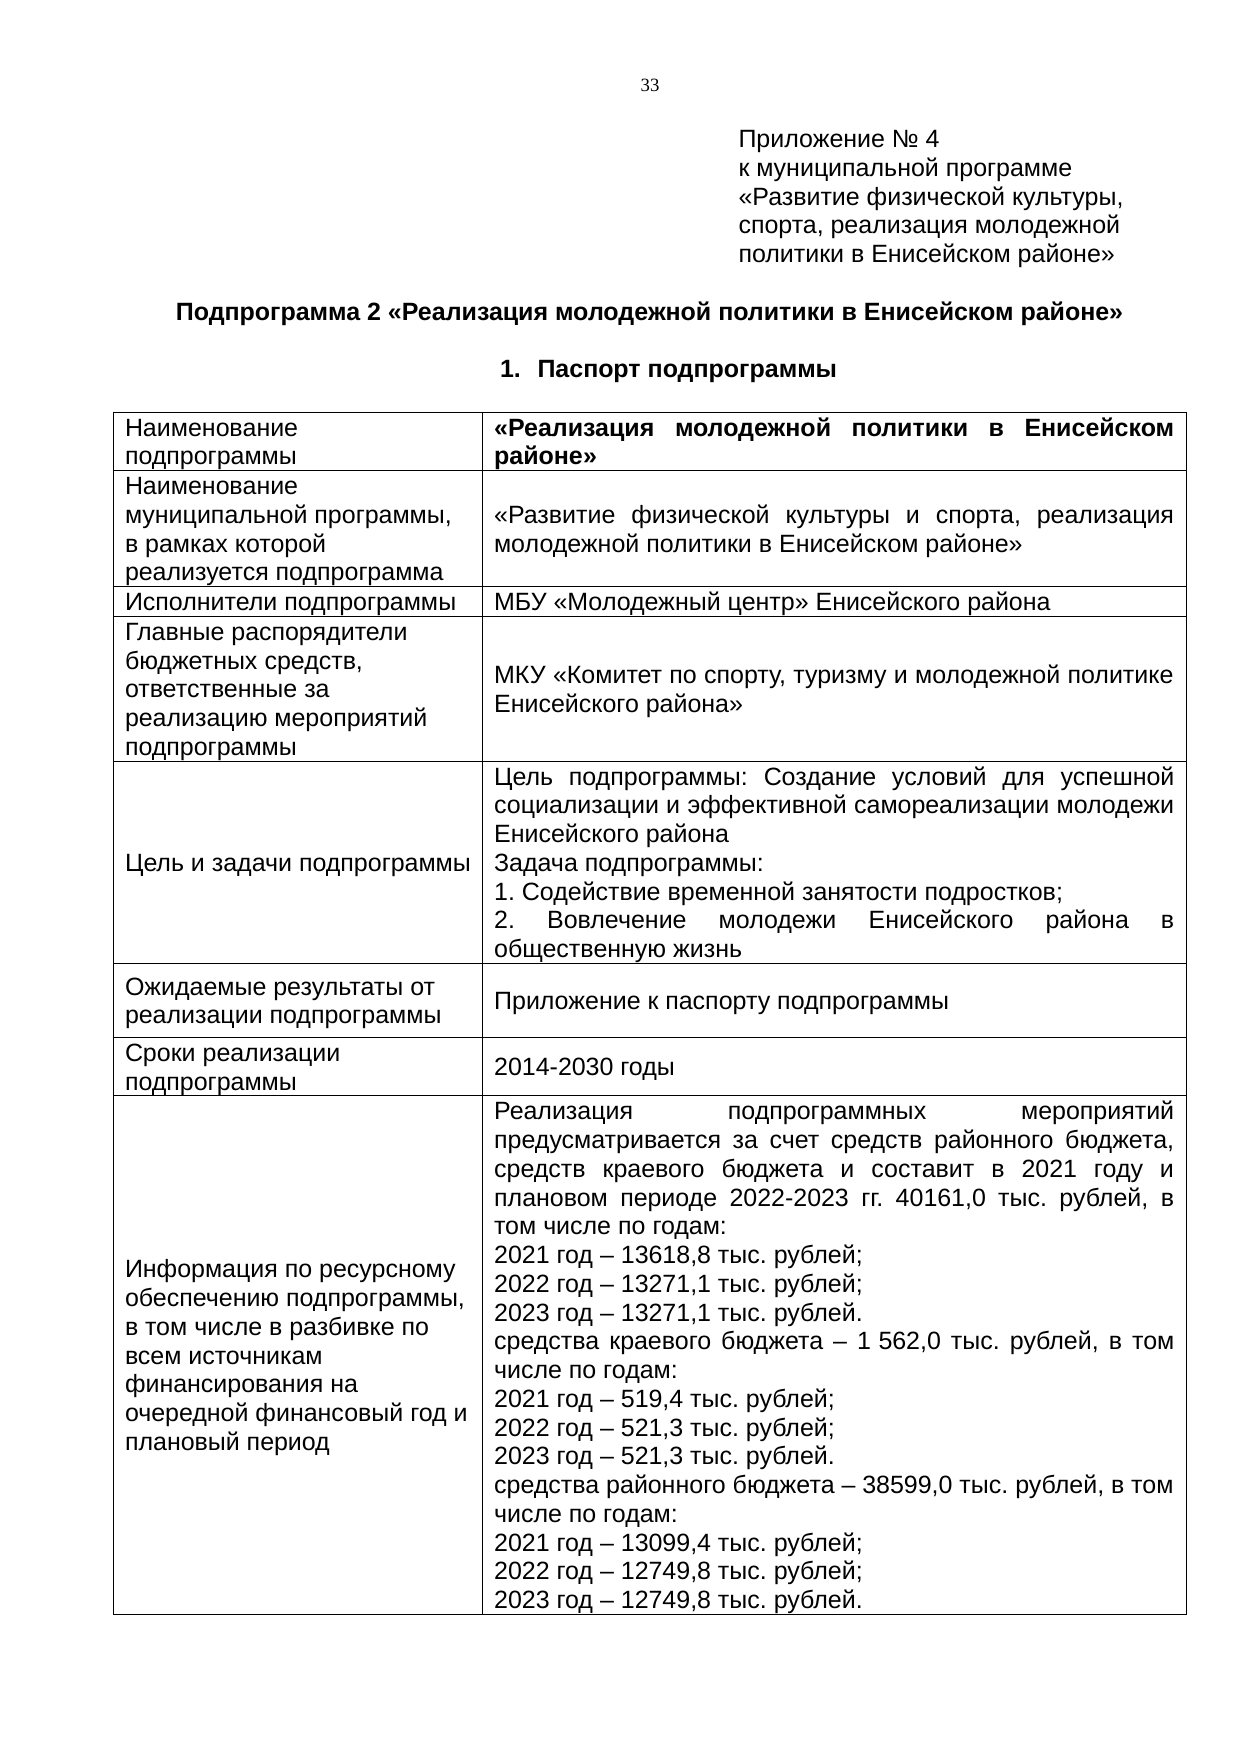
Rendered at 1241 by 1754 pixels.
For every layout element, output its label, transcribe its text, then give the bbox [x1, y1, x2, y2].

table_cell Ожидаемые результаты от реализации подпрограммы [114, 964, 482, 1037]
list Паспорт подпрограммы [185, 354, 1152, 383]
table_cell Цель и задачи подпрограммы [114, 762, 482, 963]
table_cell МБУ «Молодежный центр» Енисейского района [483, 587, 1186, 616]
table_header «Реализация молодежной политики в Енисейском районе» [483, 413, 1186, 470]
table_cell 2014-2030 годы [483, 1038, 1186, 1095]
table_cell Главные распорядители бюджетных средств, ответственные за реализацию мероприятий подпрограммы [114, 617, 482, 761]
text к муниципальной программе [738, 153, 1152, 182]
table_cell Информация по ресурсному обеспечению подпрограммы, в том числе в разбивке по всем источникам финансирования на очередной финансовый год и плановый период [114, 1096, 482, 1614]
table_header Наименование подпрограммы [114, 413, 482, 470]
table_cell Сроки реализации подпрограммы [114, 1038, 482, 1095]
table_cell Приложение к паспорту подпрограммы [483, 964, 1186, 1037]
text Приложение № 4 [738, 124, 1152, 153]
text Подпрограмма 2 «Реализация молодежной политики в Енисейском районе» [148, 297, 1152, 325]
table_cell Цель подпрограммы: Создание условий для успешной социализации и эффективной самореализации молодежи Енисейского района Задача подпрограммы: 1. Содействие временной занятости подростков; 2. Вовлечение молодежи Енисейского района в общественную жизнь [483, 762, 1186, 963]
table_cell Реализация подпрограммных мероприятий предусматривается за счет средств районного бюджета, средств краевого бюджета и составит в 2021 году и плановом периоде 2022-2023 гг. 40161,0 тыс. рублей, в том числе по годам: 2021 год – 13618,8 тыс. рублей; 2022 год – 13271,1 тыс. рублей; 2023 год – 13271,1 тыс. рублей. средства краевого бюджета – 1 562,0 тыс. рублей, в том числе по годам: 2021 год – 519,4 тыс. рублей; 2022 год – 521,3 тыс. рублей; 2023 год – 521,3 тыс. рублей. средства районного бюджета – 38599,0 тыс. рублей, в том числе по годам: 2021 год – 13099,4 тыс. рублей; 2022 год – 12749,8 тыс. рублей; 2023 год – 12749,8 тыс. рублей. [483, 1096, 1186, 1614]
table_cell МКУ «Комитет по спорту, туризму и молодежной политике Енисейского района» [483, 617, 1186, 761]
table_cell «Развитие физической культуры и спорта, реализация молодежной политики в Енисейском районе» [483, 471, 1186, 586]
table_cell Исполнители подпрограммы [114, 587, 482, 616]
text «Развитие физической культуры, спорта, реализация молодежной политики в Енисейском районе» [738, 182, 1152, 268]
table_cell Наименование муниципальной программы, в рамках которой реализуется подпрограмма [114, 471, 482, 586]
